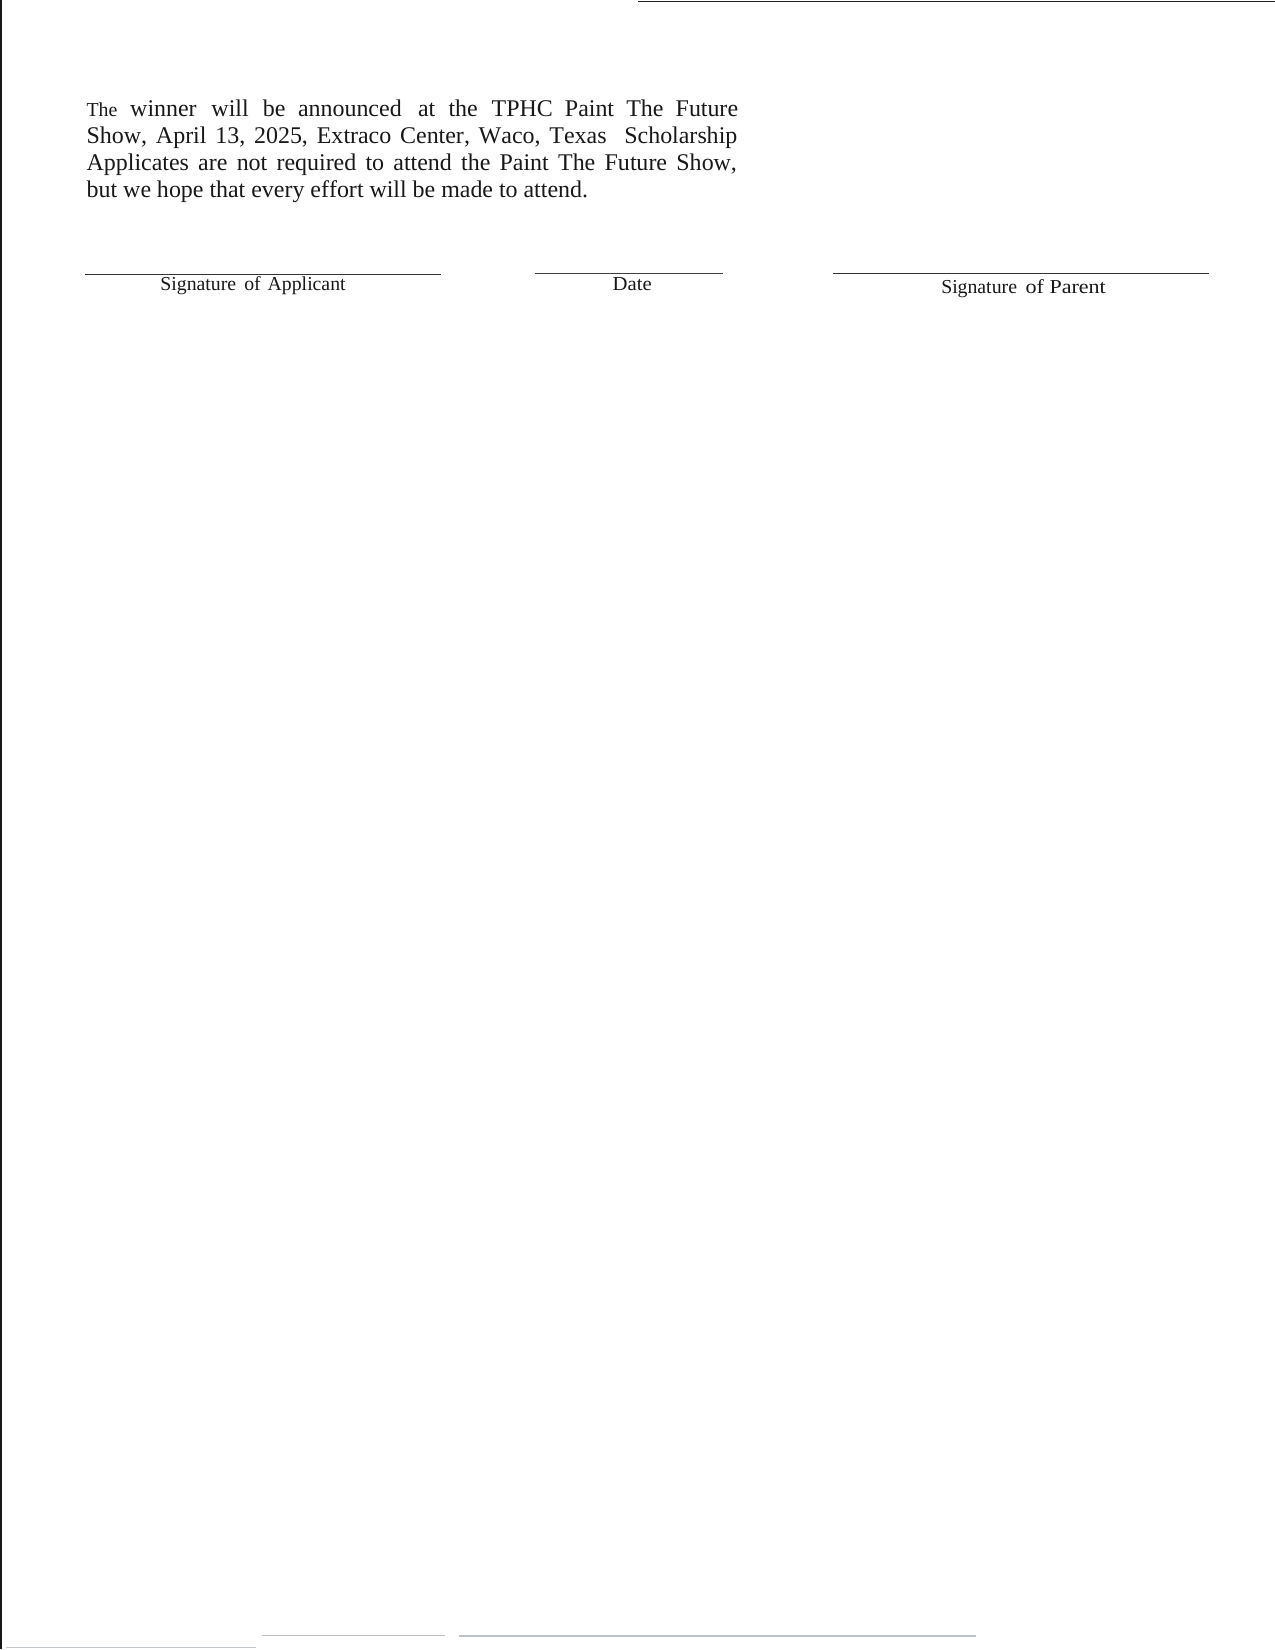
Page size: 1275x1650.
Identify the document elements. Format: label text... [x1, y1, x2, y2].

text Signature of Applicant Date [160, 271, 661, 294]
text Signature of Parent [941, 275, 1225, 298]
text The winner will be announced at the TPHC Paint The Future Show, April 13, 2025, Extraco Center, Waco, Texas Scholarship Applicates are not required to attend the Paint The Future Show, but we hope that every effort will be made to attend. [86, 94, 738, 202]
